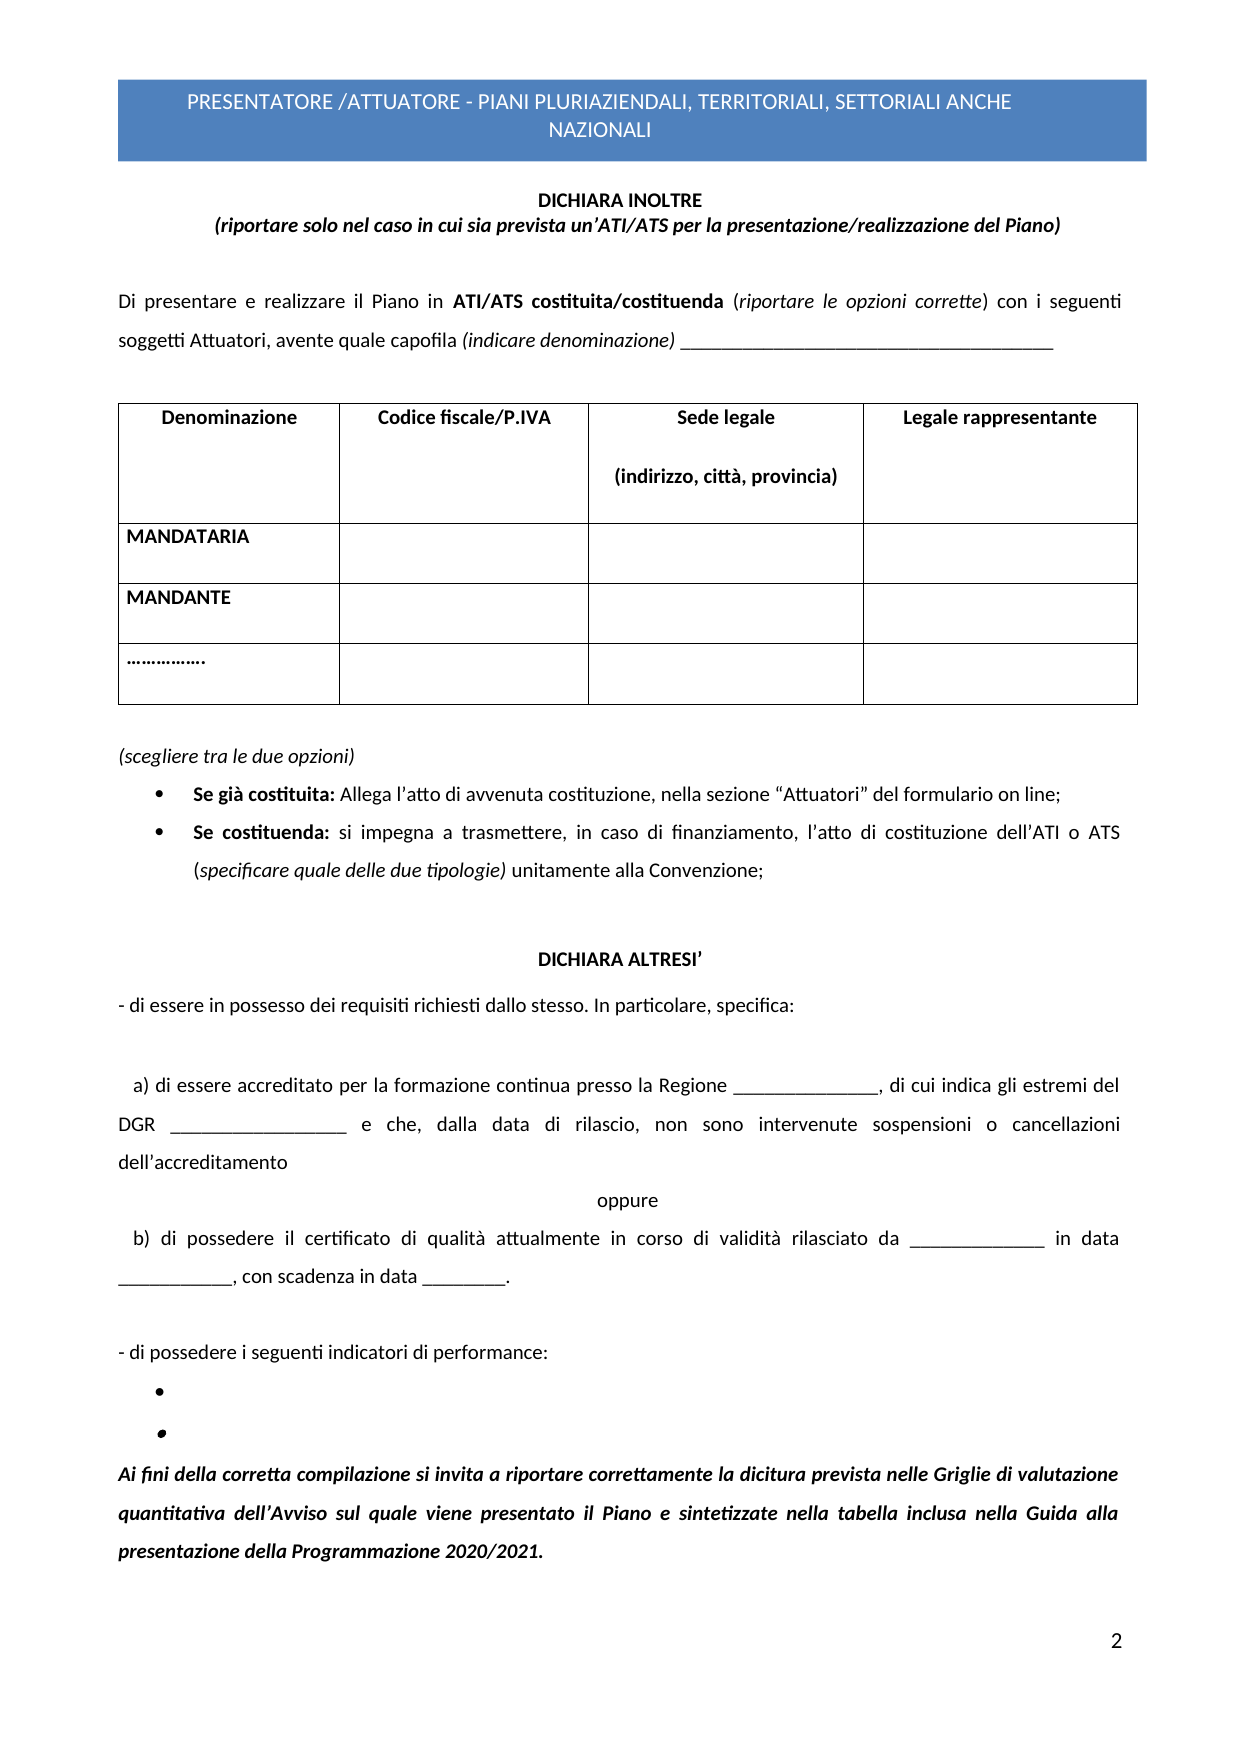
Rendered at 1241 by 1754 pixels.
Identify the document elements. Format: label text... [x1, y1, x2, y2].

text DICHIARA ALTRESI’ [118, 946, 1122, 972]
table_cell MANDATARIA [119, 524, 339, 583]
text oppure [133, 1187, 1122, 1212]
table_cell [340, 644, 588, 704]
text Di presentare e realizzare il Piano in ATI/ATS costituita/costituenda (riportare le opzioni corrette) con i seguenti soggetti Attuatori, avente quale capofila (indicare denominazione) ____________________________________ [118, 289, 1122, 352]
text - di possedere i seguenti indicatori di performance: [118, 1339, 1122, 1365]
table_header Codice fiscale/P.IVA [340, 404, 588, 522]
table_header Denominazione [119, 404, 339, 522]
text b) di possedere il certificato di qualità attualmente in corso di validità rilasciato da _____________ in data ___________, con scadenza in data ________. [118, 1225, 1122, 1289]
table_cell [589, 524, 863, 583]
table_cell [864, 584, 1137, 643]
table_cell [864, 644, 1137, 704]
table_cell ……………. [119, 644, 339, 704]
table_cell MANDANTE [119, 584, 339, 643]
list Se già costituita: Allega l’atto di avvenuta costituzione, nella sezione “Attuatori” del formulario on line; [156, 781, 1122, 806]
table_header Sede legale (indirizzo, città, provincia) [589, 404, 863, 522]
text DICHIARA INOLTRE [118, 187, 1122, 212]
text a) di essere accreditato per la formazione continua presso la Regione ______________, di cui indica gli estremi del DGR _________________ e che, dalla data di rilascio, non sono intervenute sospensioni o cancellazioni dell’accreditamento [118, 1073, 1122, 1174]
list (riportare solo nel caso in cui sia prevista un’ATI/ATS per la presentazione/realizzazione del Piano) [156, 212, 1122, 238]
text Ai fini della corretta compilazione si invita a riportare correttamente la dicitura prevista nelle Griglie di valutazione quantitativa dell’Avviso sul quale viene presentato il Piano e sintetizzate nella tabella inclusa nella Guida alla presentazione della Programmazione 2020/2021. [118, 1462, 1122, 1563]
table_cell [864, 524, 1137, 583]
table_cell [340, 584, 588, 643]
table_cell [340, 524, 588, 583]
list Se costituenda: si impegna a trasmettere, in caso di finanziamento, l’atto di costituzione dell’ATI o ATS (specificare quale delle due tipologie) unitamente alla Convenzione; [156, 819, 1122, 883]
text (scegliere tra le due opzioni) [118, 743, 1122, 768]
table_cell [589, 644, 863, 704]
text - di essere in possesso dei requisiti richiesti dallo stesso. In particolare, specifica: [118, 992, 1122, 1018]
table_cell [589, 584, 863, 643]
table_header Legale rappresentante [864, 404, 1137, 522]
